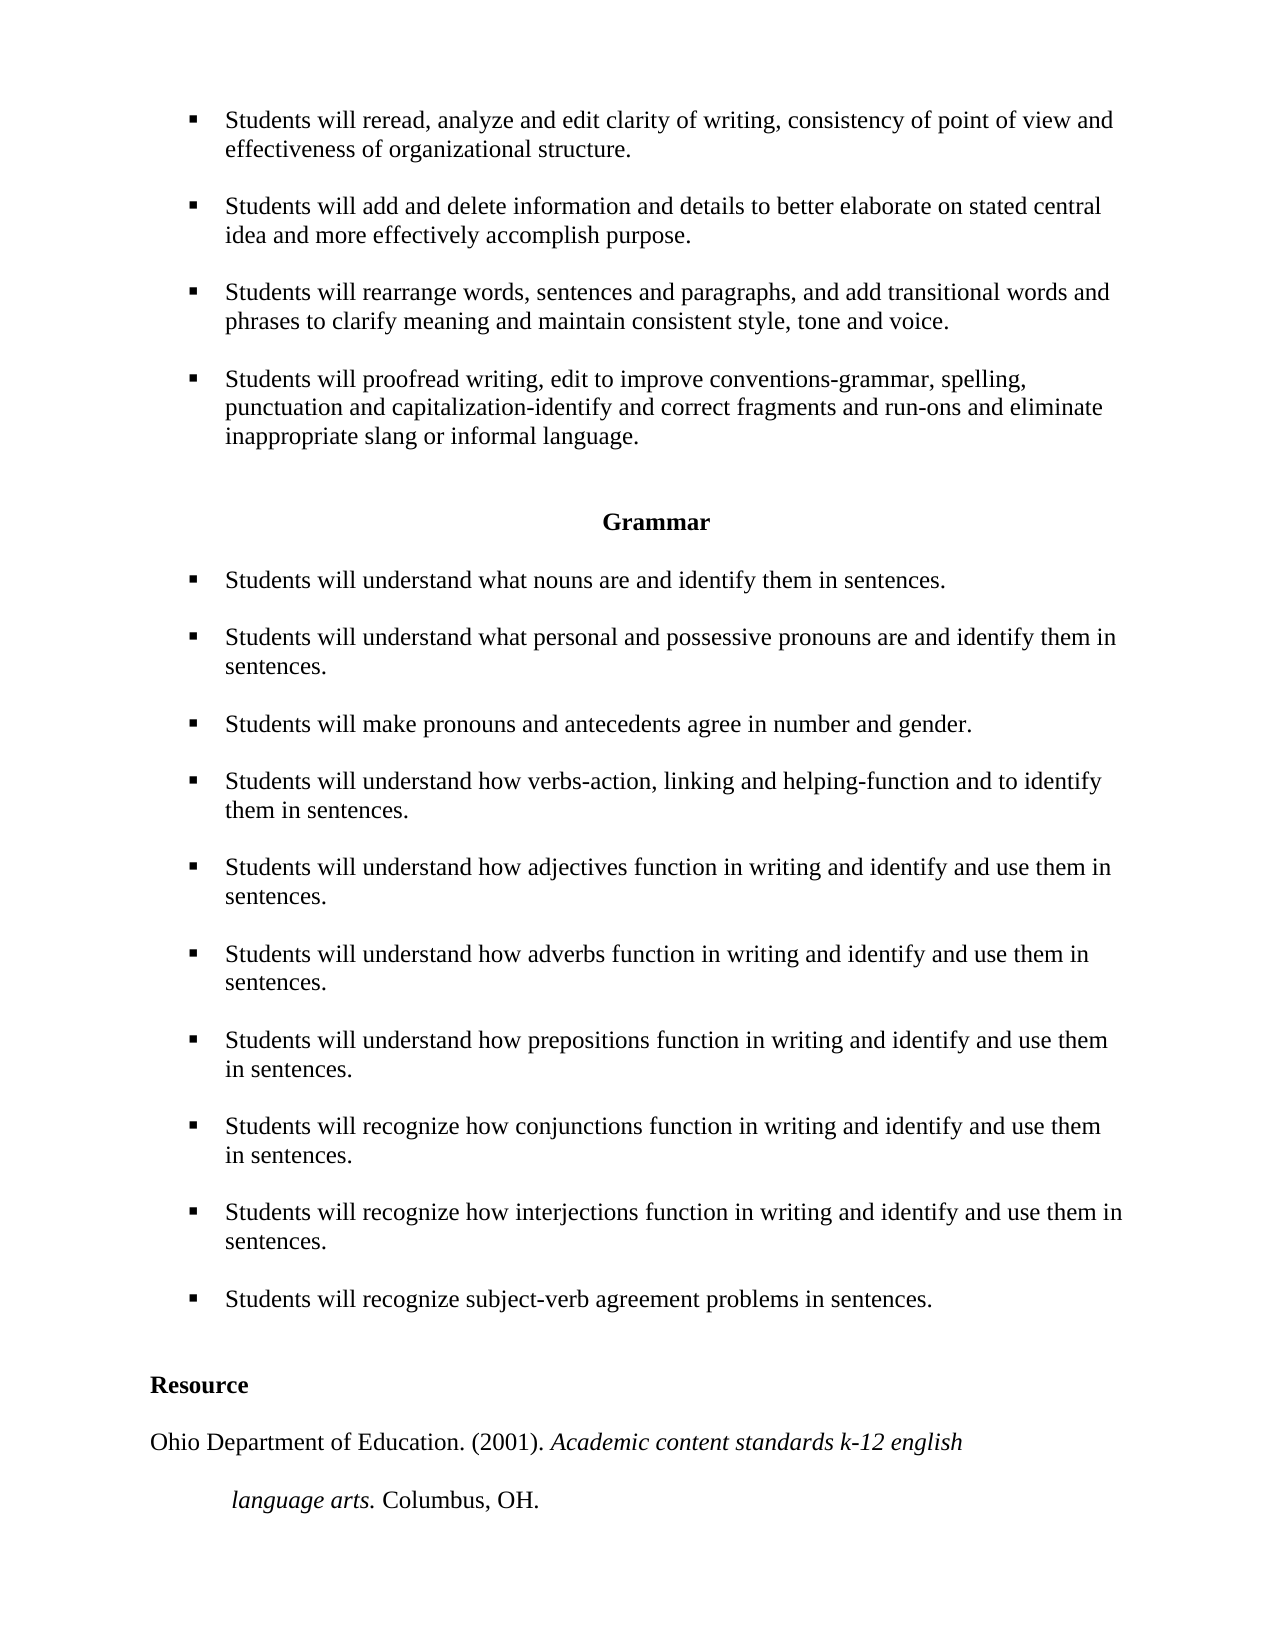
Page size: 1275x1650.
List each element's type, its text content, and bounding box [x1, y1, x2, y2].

text Ohio Department of Education. (2001). Academic content standards k-12 english [150, 1427, 1125, 1456]
text language arts. Columbus, OH. [150, 1485, 1125, 1514]
list Students will understand how adverbs function in writing and identify and use them in sentences. [187, 939, 1125, 996]
list Students will understand how prepositions function in writing and identify and use them in sentences. [187, 1025, 1125, 1082]
list Students will add and delete information and details to better elaborate on stated central idea and more effectively accomplish purpose. [187, 191, 1125, 249]
list Students will rearrange words, sentences and paragraphs, and add transitional words and phrases to clarify meaning and maintain consistent style, tone and voice. [187, 277, 1125, 335]
list Students will understand how verbs-action, linking and helping-function and to identify them in sentences. [187, 766, 1125, 824]
text Grammar [187, 507, 1125, 536]
list Students will recognize subject-verb agreement problems in sentences. [187, 1284, 1125, 1312]
list Students will recognize how conjunctions function in writing and identify and use them in sentences. [187, 1111, 1125, 1169]
list Students will make pronouns and antecedents agree in number and gender. [187, 709, 1125, 737]
list Students will understand what nouns are and identify them in sentences. [187, 565, 1125, 594]
list Students will understand how adjectives function in writing and identify and use them in sentences. [187, 852, 1125, 910]
list Students will understand what personal and possessive pronouns are and identify them in sentences. [187, 622, 1125, 680]
text Resource [150, 1370, 1125, 1399]
list Students will reread, analyze and edit clarity of writing, consistency of point of view and effectiveness of organizational structure. [187, 105, 1125, 162]
list Students will recognize how interjections function in writing and identify and use them in sentences. [187, 1197, 1125, 1255]
list Students will proofread writing, edit to improve conventions-grammar, spelling, punctuation and capitalization-identify and correct fragments and run-ons and eliminate inappropriate slang or informal language. [187, 364, 1125, 450]
